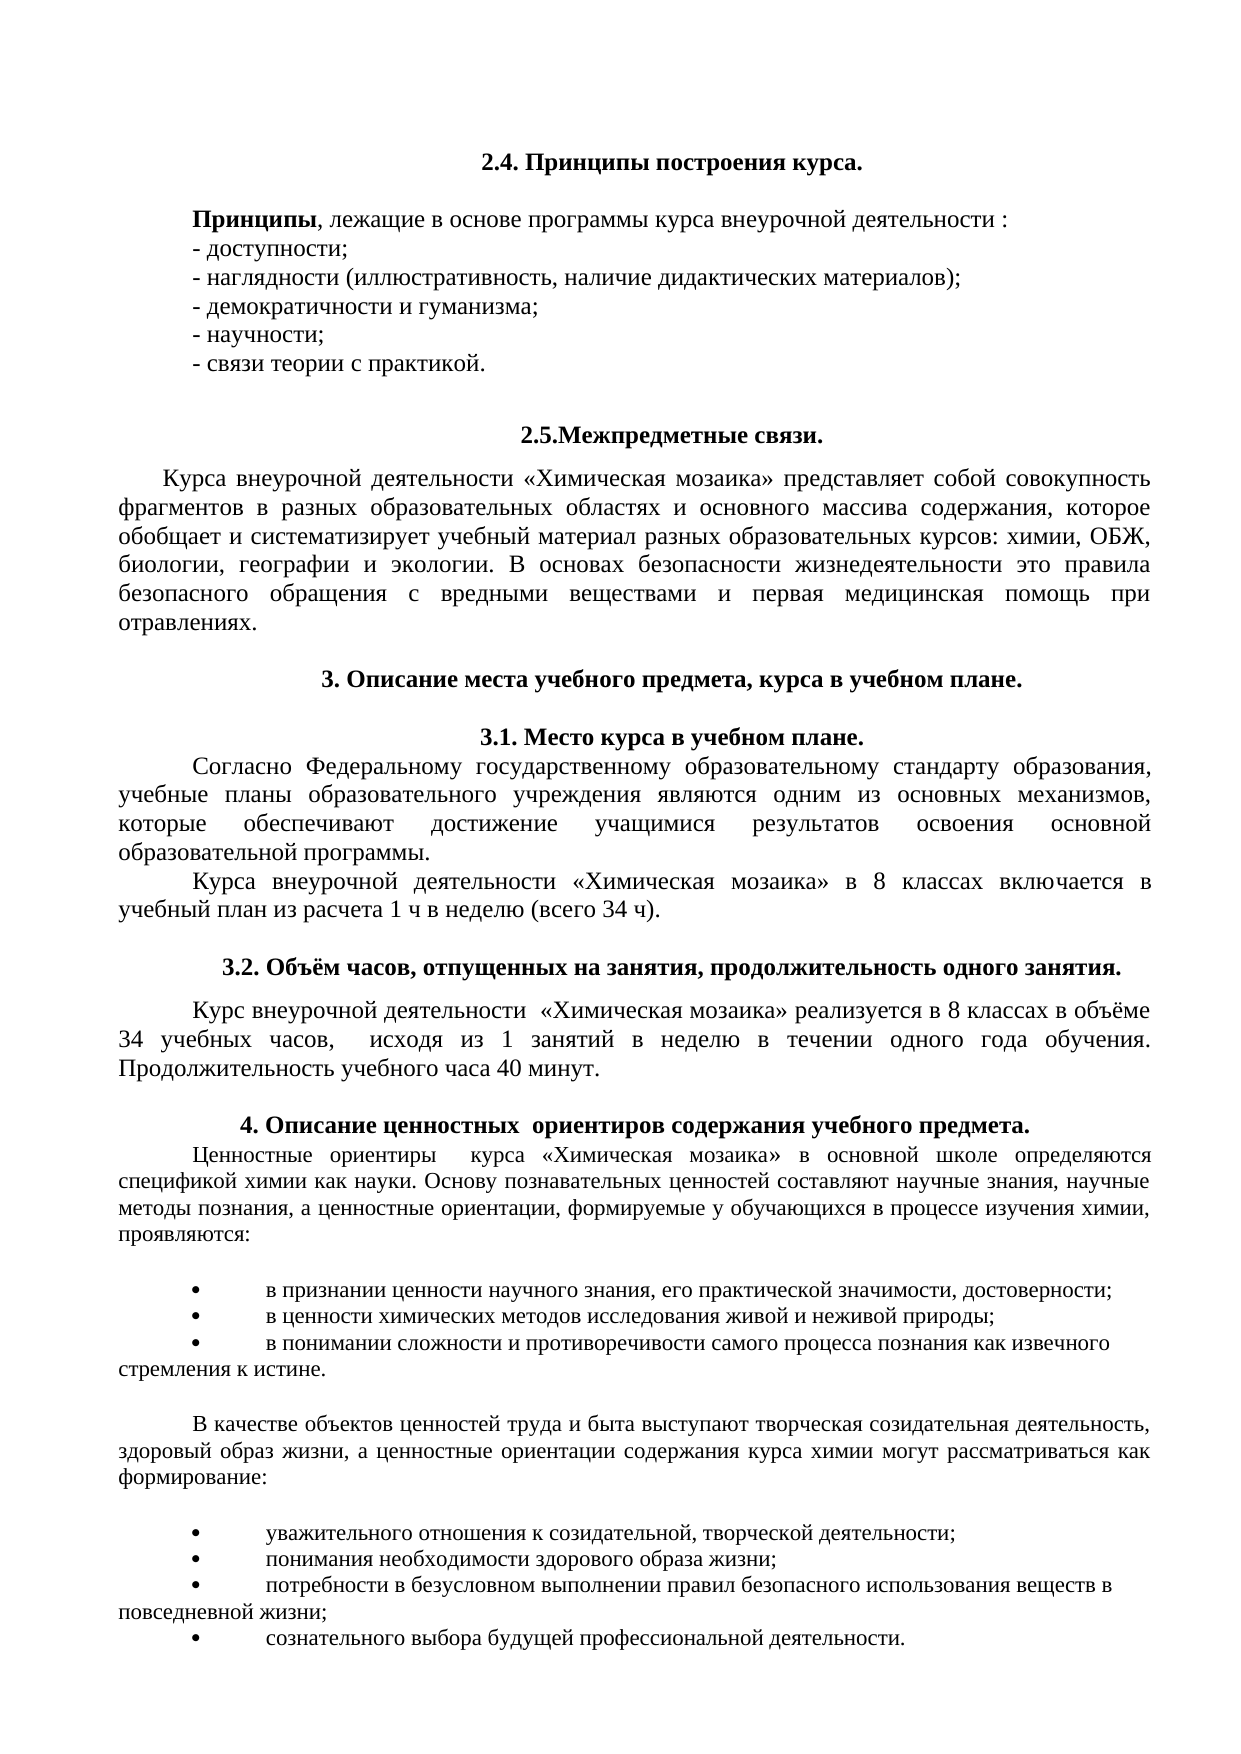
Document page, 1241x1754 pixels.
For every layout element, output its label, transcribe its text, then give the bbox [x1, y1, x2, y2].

text 3. Описание места учебного предмета, курса в учебном плане. [118, 664, 1152, 693]
text 2.5.Межпредметные связи. [118, 420, 1152, 449]
text Курса внеурочной деятельности «Химическая мозаика» представляет собой совокупность фрагментов в разных образовательных областях и основного массива содержания, которое обобщает и систематизирует учебный материал разных образовательных курсов: химии, ОБЖ, биологии, географии и экологии. В основах безопасности жизнедеятельности это правила безопасного обращения с вредными веществами и первая медицинская помощь при отравлениях. [118, 463, 1152, 636]
text Курс внеурочной деятельности «Химическая мозаика» реализуется в 8 классах в объёме 34 учебных часов, исходя из 1 занятий в неделю в течении одного года обучения. Продолжительность учебного часа 40 минут. [118, 995, 1152, 1081]
text 4. Описание ценностных ориентиров содержания учебного предмета. [118, 1110, 1152, 1139]
text - наглядности (иллюстративность, наличие дидактических материалов); [118, 262, 1152, 291]
text 2.4. Принципы построения курса. [118, 147, 1152, 175]
text В качестве объектов ценностей труда и быта выступают творческая созидательная деятельность, здоровый образ жизни, а ценностные ориентации содержания курса химии могут рассматриваться как формирование: [118, 1410, 1152, 1489]
list понимания необходимости здорового образа жизни; [118, 1545, 1152, 1571]
text - демократичности и гуманизма; [118, 291, 1152, 319]
text - доступности; [118, 233, 1152, 262]
text Согласно Федеральному государственному образовательному стандарту образования, учебные планы образовательного учреждения являются одним из основных механизмов, которые обеспечивают достижение учащимися результатов освоения основной образовательной программы. [118, 751, 1152, 866]
list в признании ценности научного знания, его практической значимости, достоверности; [118, 1276, 1152, 1302]
list в ценности химических методов исследования живой и неживой природы; [118, 1302, 1152, 1328]
text Ценностные ориентиры курса «Химическая мозаика» в основной школе определяются спецификой химии как науки. Основу познавательных ценностей составляют научные знания, научные методы познания, а ценностные ориентации, формируемые у обучающихся в процессе изучения химии, проявляются: [118, 1139, 1152, 1247]
list потребности в безусловном выполнении правил безопасного использования веществ в повседневной жизни; [118, 1571, 1152, 1624]
text - научности; [118, 319, 1152, 348]
text Курса внеурочной деятельности «Химическая мозаика» в 8 классах включается в учебный план из расчета 1 ч в неделю (всего 34 ч). [118, 866, 1152, 923]
text Принципы, лежащие в основе программы курса внеурочной деятельности : [118, 204, 1152, 233]
list уважительного отношения к созидательной, творческой деятельности; [118, 1519, 1152, 1545]
list сознательного выбора будущей профессиональной деятельности. [118, 1624, 1152, 1650]
text 3.2. Объём часов, отпущенных на занятия, продолжительность одного занятия. [118, 952, 1152, 981]
list в понимании сложности и противоречивости самого процесса познания как извечного стремления к истине. [118, 1328, 1152, 1381]
text - связи теории с практикой. [118, 348, 1152, 377]
text 3.1. Место курса в учебном плане. [118, 722, 1152, 751]
